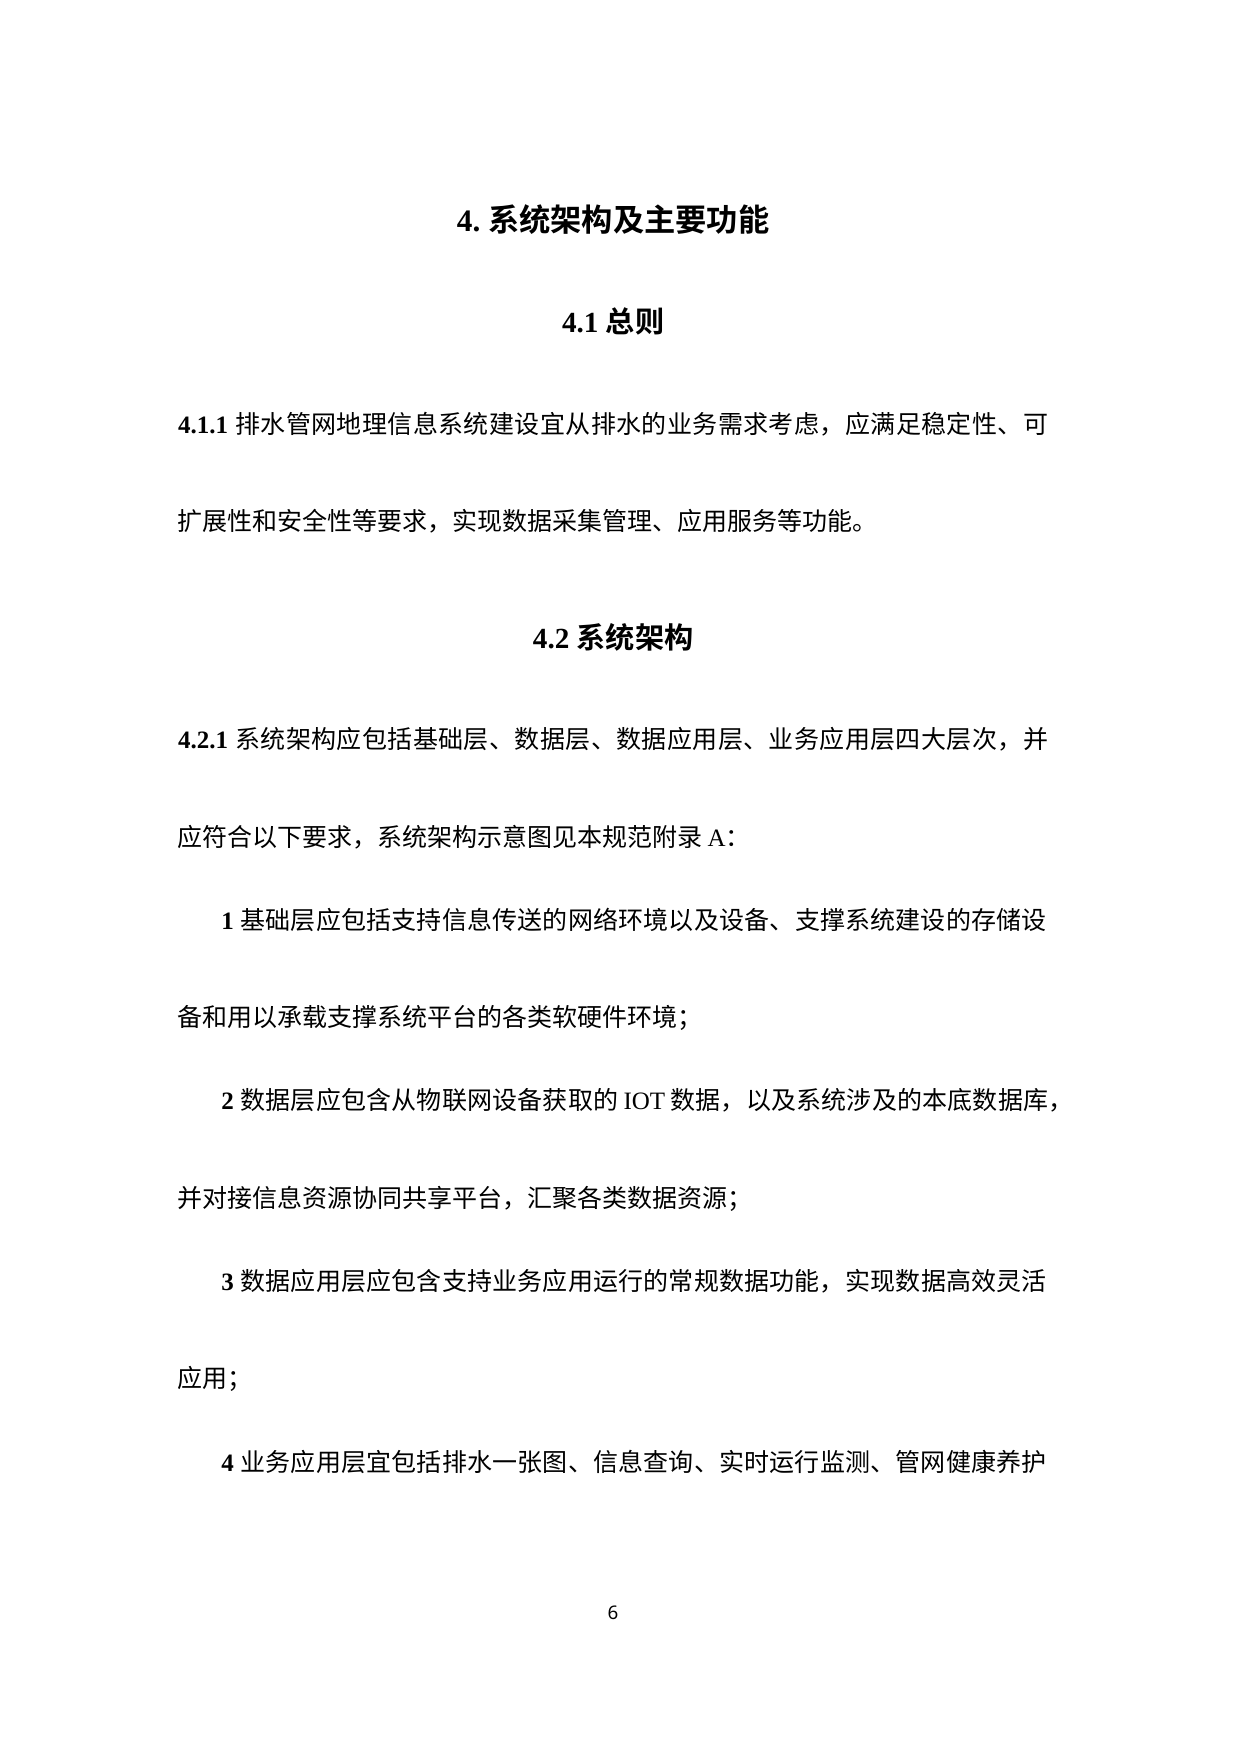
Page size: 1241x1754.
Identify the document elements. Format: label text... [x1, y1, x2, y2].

text 3 数据应用层应包含支持业务应用运行的常规数据功能，实现数据高效灵活应用； [177, 1247, 1048, 1409]
text 4.2.1 系统架构应包括基础层、数据层、数据应用层、业务应用层四大层次，并应符合以下要求，系统架构示意图见本规范附录A： [177, 705, 1048, 868]
text 2 数据层应包含从物联网设备获取的IOT数据，以及系统涉及的本底数据库，并对接信息资源协同共享平台，汇聚各类数据资源； [177, 1066, 1048, 1229]
text 4.2 系统架构 [177, 603, 1048, 668]
text 1 基础层应包括支持信息传送的网络环境以及设备、支撑系统建设的存储设备和用以承载支撑系统平台的各类软硬件环境； [177, 886, 1048, 1048]
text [177, 1428, 1048, 1493]
text 4.1.1 排水管网地理信息系统建设宜从排水的业务需求考虑，应满足稳定性、可扩展性和安全性等要求，实现数据采集管理、应用服务等功能。 [177, 390, 1048, 552]
text 4. 系统架构及主要功能 [177, 185, 1048, 250]
text 4.1 总则 [177, 287, 1048, 352]
